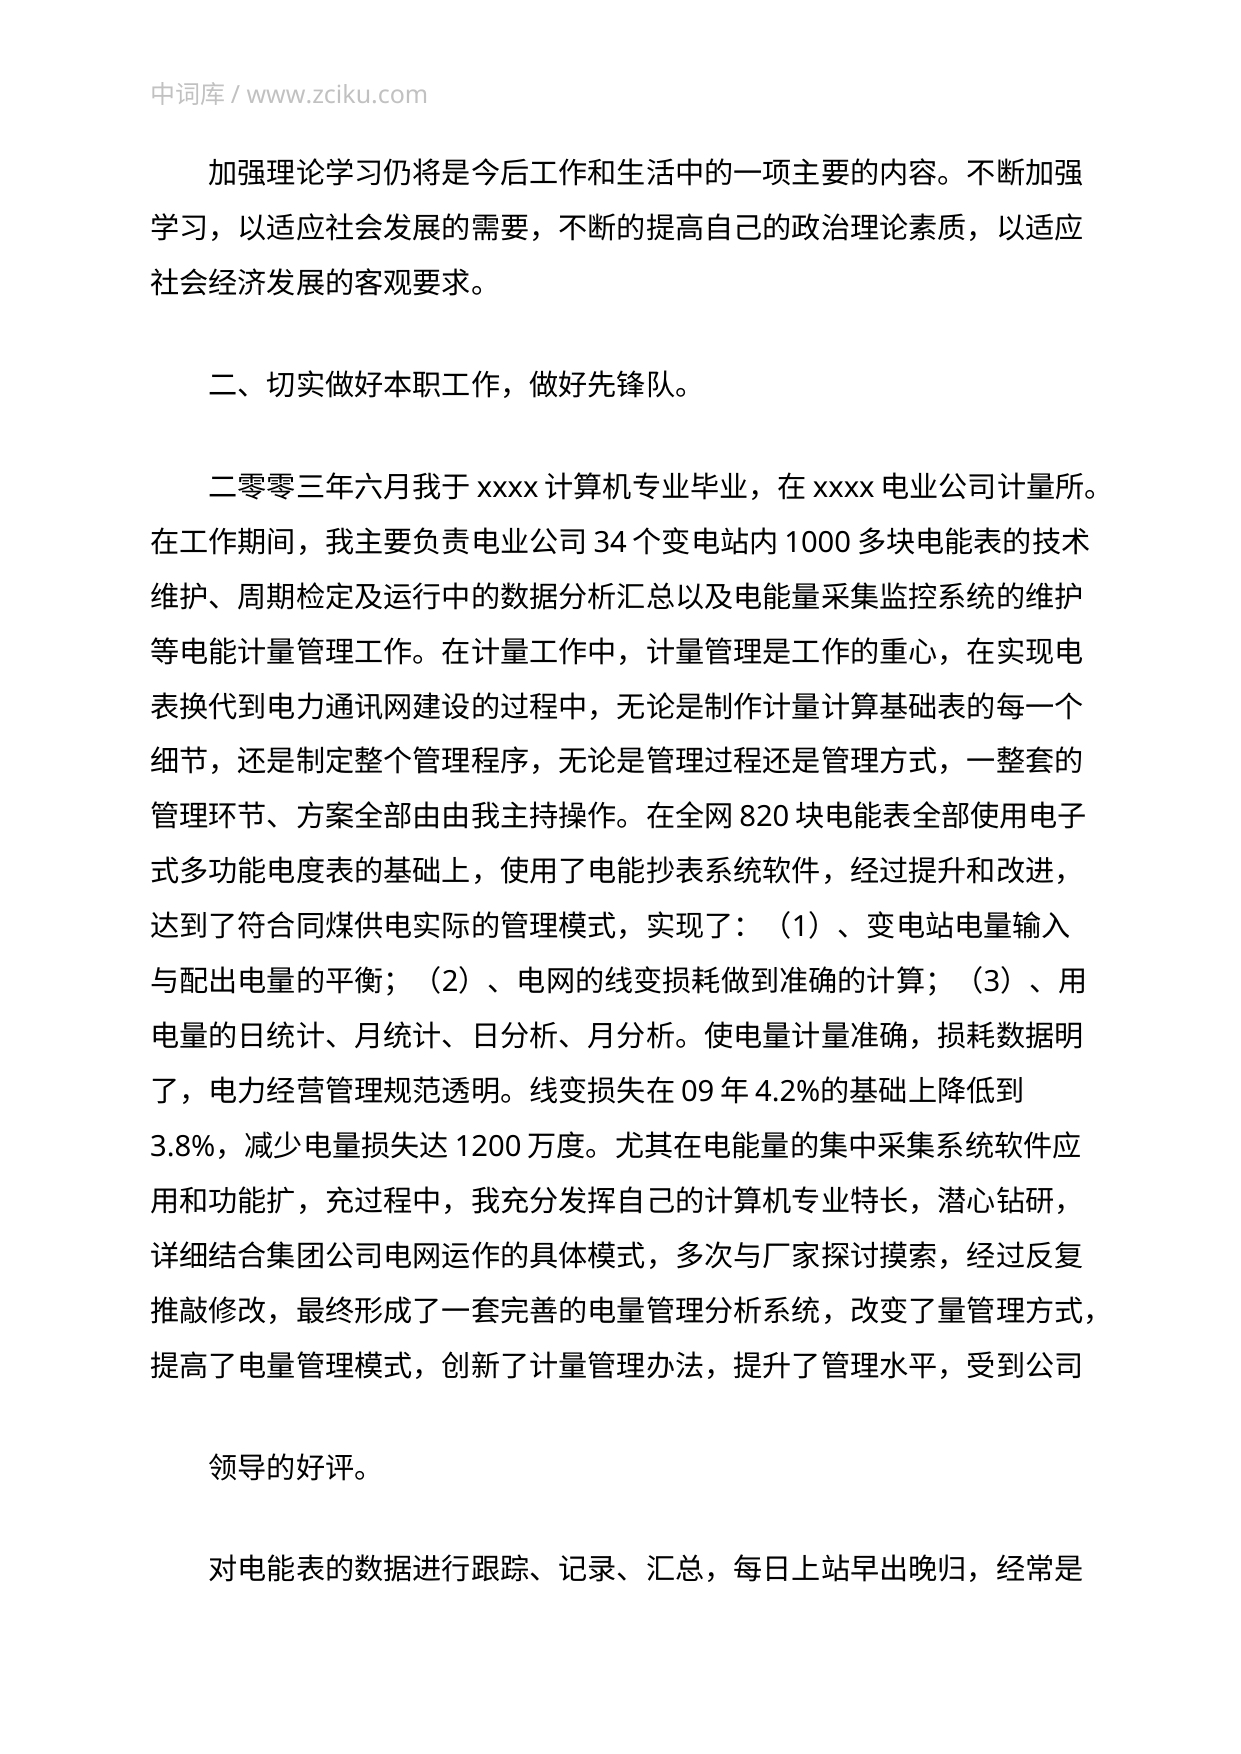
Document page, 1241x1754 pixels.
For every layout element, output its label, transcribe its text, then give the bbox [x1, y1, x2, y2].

text 二、切实做好本职工作，做好先锋队。 [150, 362, 1090, 404]
text 加强理论学习仍将是今后工作和生活中的一项主要的内容。不断加强学习，以适应社会发展的需要，不断的提高自己的政治理论素质，以适应社会经济发展的客观要求。 [150, 150, 1090, 302]
text 领导的好评。 [150, 1444, 1090, 1486]
text 二零零三年六月我于xxxx计算机专业毕业，在xxxx电业公司计量所。在工作期间，我主要负责电业公司34个变电站内1000多块电能表的技术维护、周期检定及运行中的数据分析汇总以及电能量采集监控系统的维护等电能计量管理工作。在计量工作中，计量管理是工作的重心，在实现电表换代到电力通讯网建设的过程中，无论是制作计量计算基础表的每一个细节，还是制定整个管理程序，无论是管理过程还是管理方式，一整套的管理环节、方案全部由由我主持操作。在全网820块电能表全部使用电子式多功能电度表的基础上，使用了电能抄表系统软件，经过提升和改进，达到了符合同煤供电实际的管理模式，实现了：（1）、变电站电量输入与配出电量的平衡；（2）、电网的线变损耗做到准确的计算；（3）、用电量的日统计、月统计、日分析、月分析。使电量计量准确，损耗数据明了，电力经营管理规范透明。线变损失在09年4.2%的基础上降低到3.8%，减少电量损失达1200万度。尤其在电能量的集中采集系统软件应用和功能扩，充过程中，我充分发挥自己的计算机专业特长，潜心钻研，详细结合集团公司电网运作的具体模式，多次与厂家探讨摸索，经过反复推敲修改，最终形成了一套完善的电量管理分析系统，改变了量管理方式，提高了电量管理模式，创新了计量管理办法，提升了管理水平，受到公司 [150, 463, 1090, 1385]
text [150, 1546, 1090, 1588]
